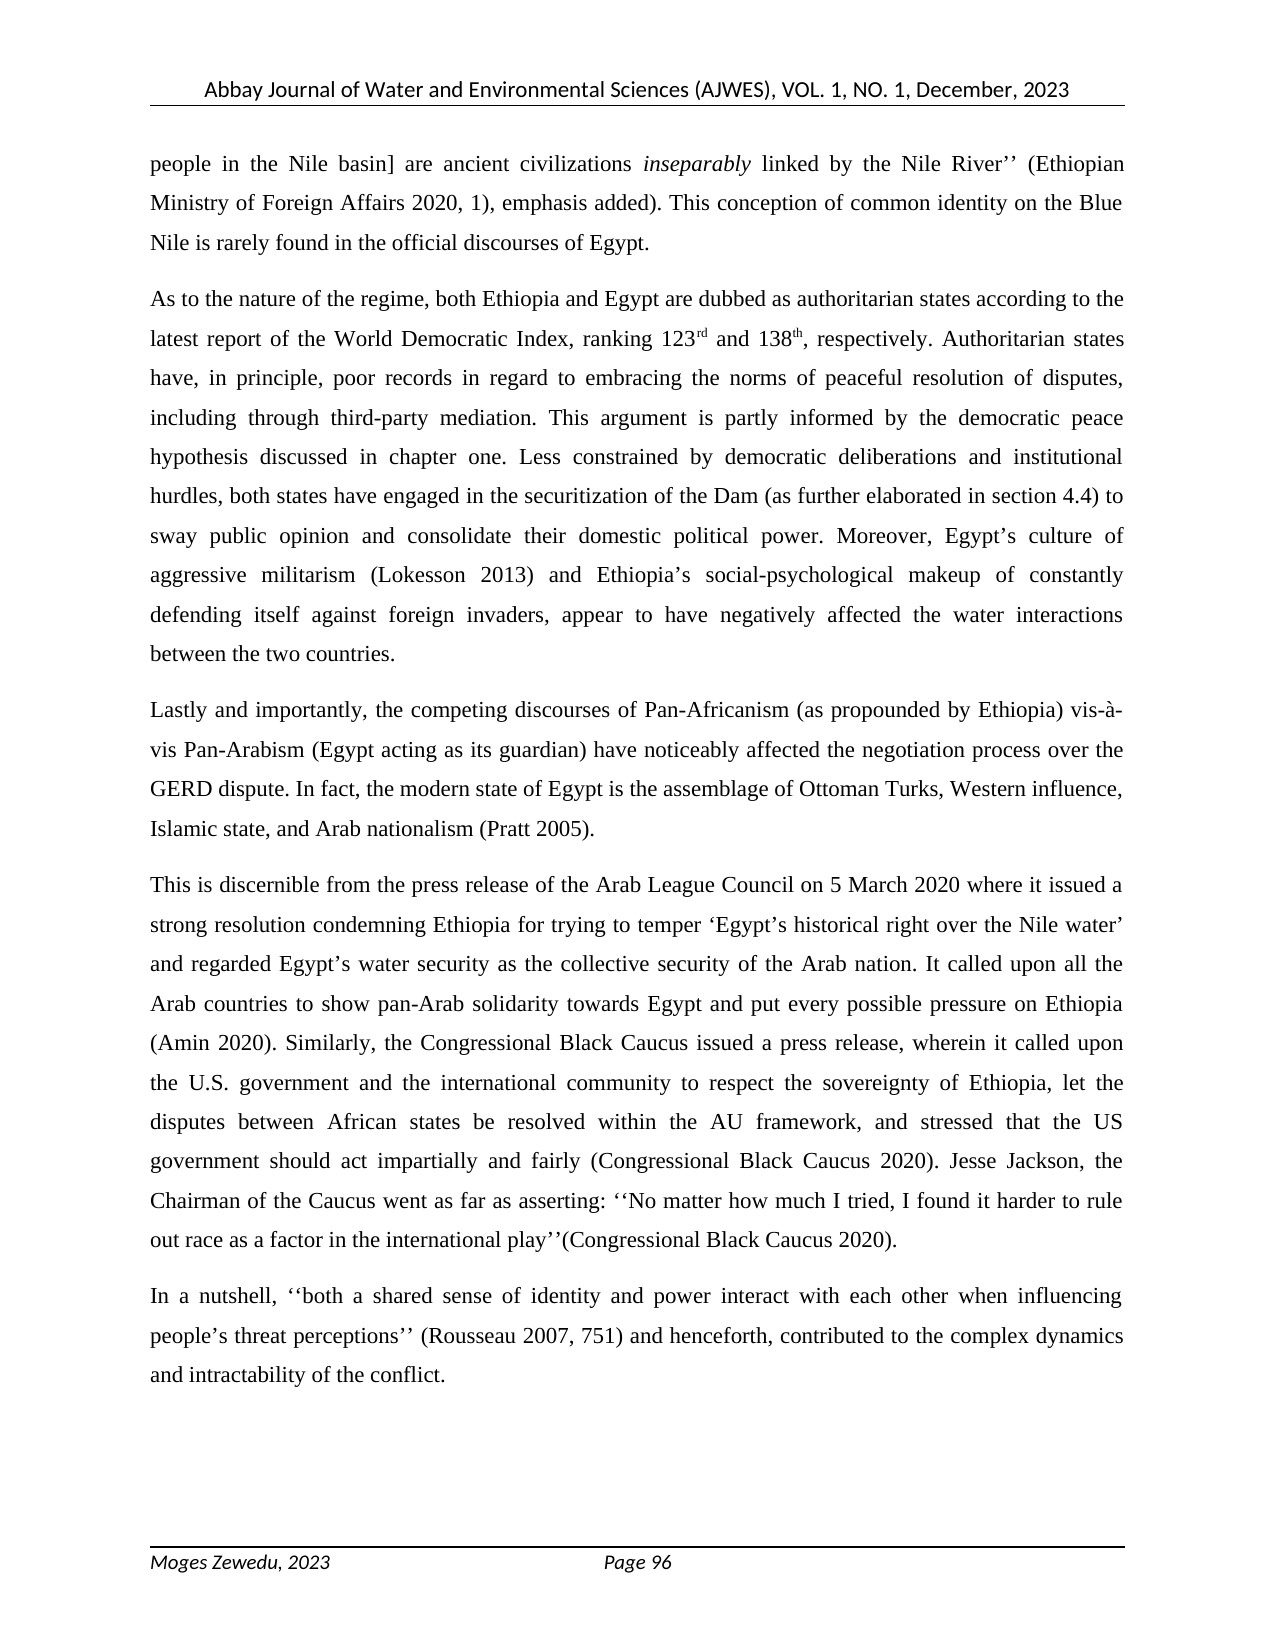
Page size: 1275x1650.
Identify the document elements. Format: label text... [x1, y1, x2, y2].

text Lastly and importantly, the competing discourses of Pan-Africanism (as propounded by Ethiopia) vis-à-vis Pan-Arabism (Egypt acting as its guardian) have noticeably affected the negotiation process over the GERD dispute. In fact, the modern state of Egypt is the assemblage of Ottoman Turks, Western influence, Islamic state, and Arab nationalism (Pratt 2005). [150, 697, 1125, 841]
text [150, 150, 1125, 255]
text As to the nature of the regime, both Ethiopia and Egypt are dubbed as authoritarian states according to the latest report of the World Democratic Index, ranking 123rd and 138th, respectively. Authoritarian states have, in principle, poor records in regard to embracing the norms of peaceful resolution of disputes, including through third-party mediation. This argument is partly informed by the democratic peace hypothesis discussed in chapter one. Less constrained by democratic deliberations and institutional hurdles, both states have engaged in the securitization of the Dam (as further elaborated in section 4.4) to sway public opinion and consolidate their domestic political power. Moreover, Egypt’s culture of aggressive militarism (Lokesson 2013) and Ethiopia’s social-psychological makeup of constantly defending itself against foreign invaders, appear to have negatively affected the water interactions between the two countries. [150, 285, 1125, 667]
text This is discernible from the press release of the Arab League Council on 5 March 2020 where it issued a strong resolution condemning Ethiopia for trying to temper ‘Egypt’s historical right over the Nile water’ and regarded Egypt’s water security as the collective security of the Arab nation. It called upon all the Arab countries to show pan-Arab solidarity towards Egypt and put every possible pressure on Ethiopia (Amin 2020). Similarly, the Congressional Black Caucus issued a press release, wherein it called upon the U.S. government and the international community to respect the sovereignty of Ethiopia, let the disputes between African states be resolved within the AU framework, and stressed that the US government should act impartially and fairly (Congressional Black Caucus 2020). Jesse Jackson, the Chairman of the Caucus went as far as asserting: ‘‘No matter how much I tried, I found it harder to rule out race as a factor in the international play’’(Congressional Black Caucus 2020). [150, 871, 1125, 1253]
text In a nutshell, ‘‘both a shared sense of identity and power interact with each other when influencing people’s threat perceptions’’ (Rousseau 2007, 751) and henceforth, contributed to the complex dynamics and intractability of the conflict. [150, 1283, 1125, 1388]
